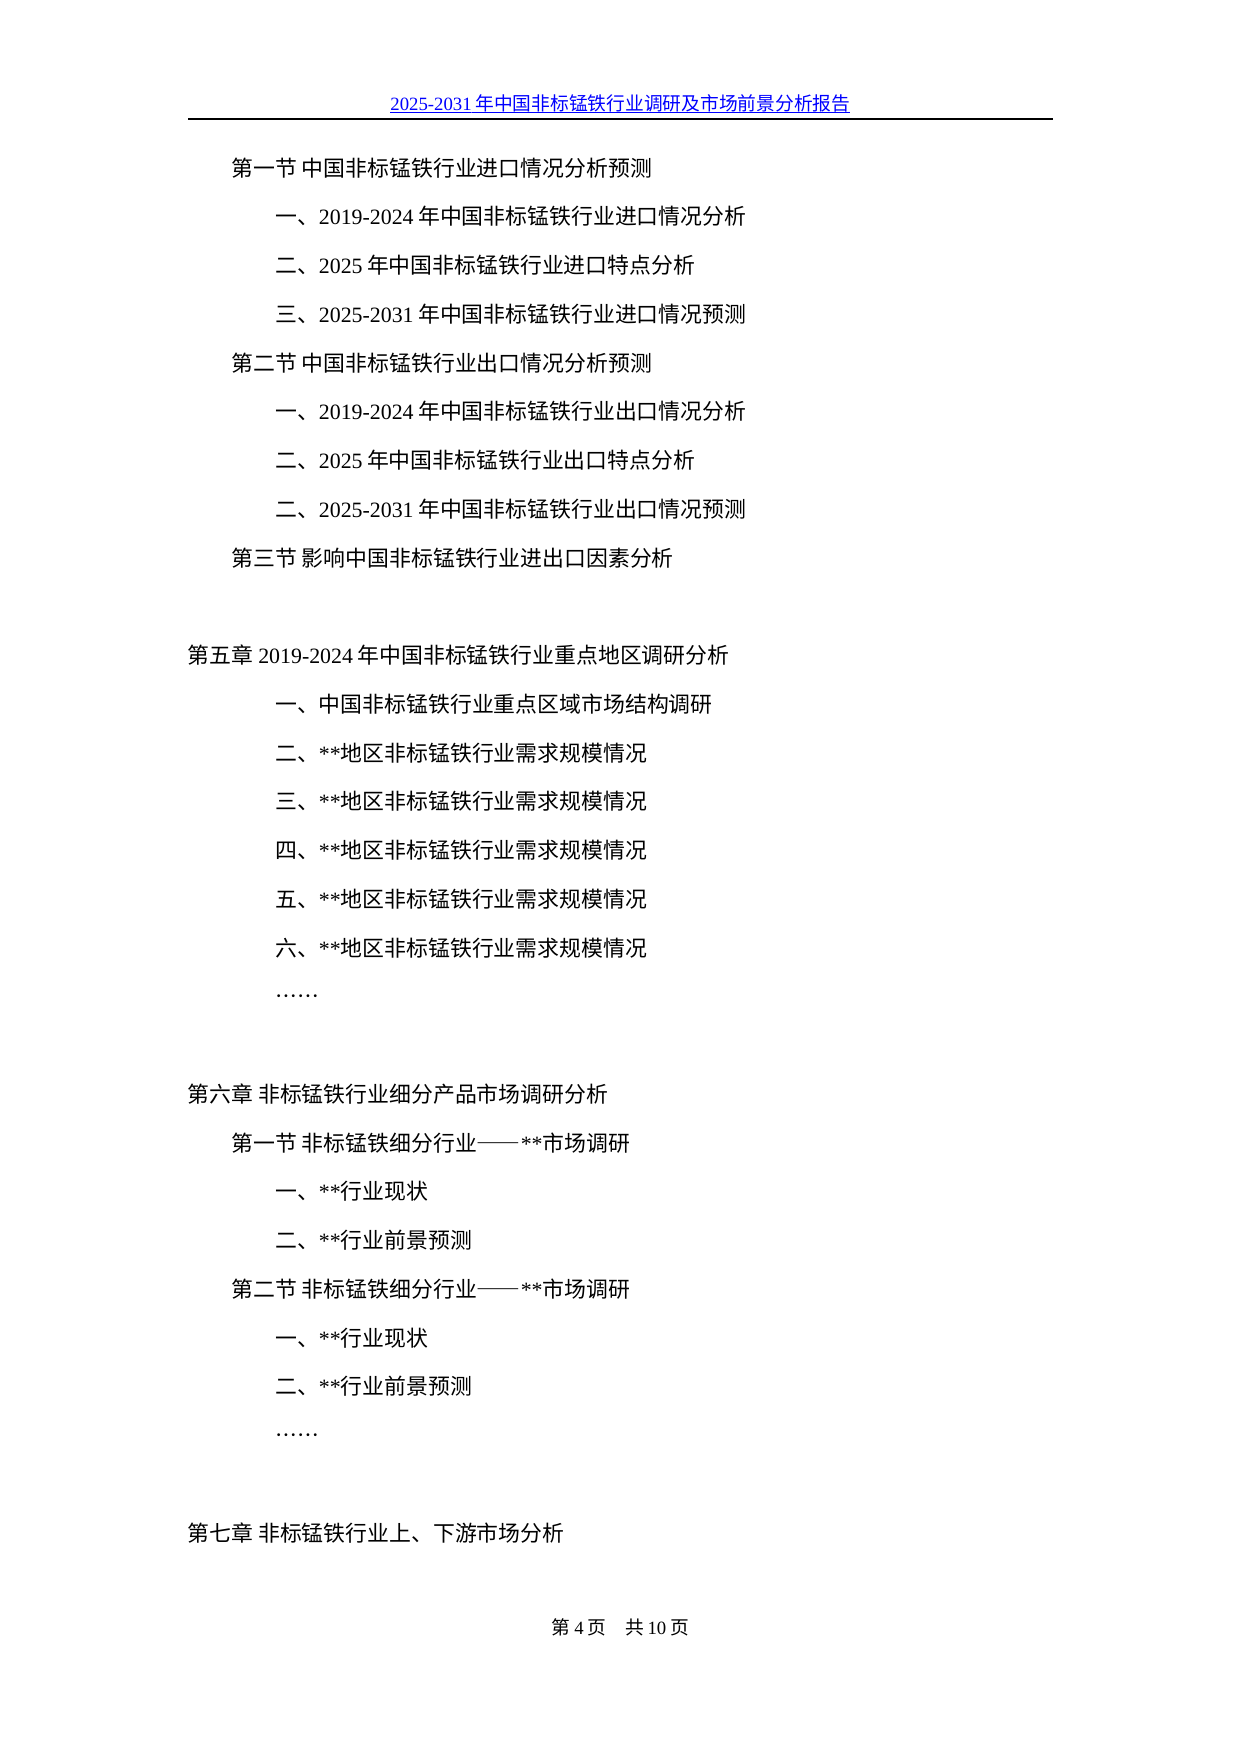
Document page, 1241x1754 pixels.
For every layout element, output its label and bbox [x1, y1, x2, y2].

text [187, 150, 1053, 1548]
